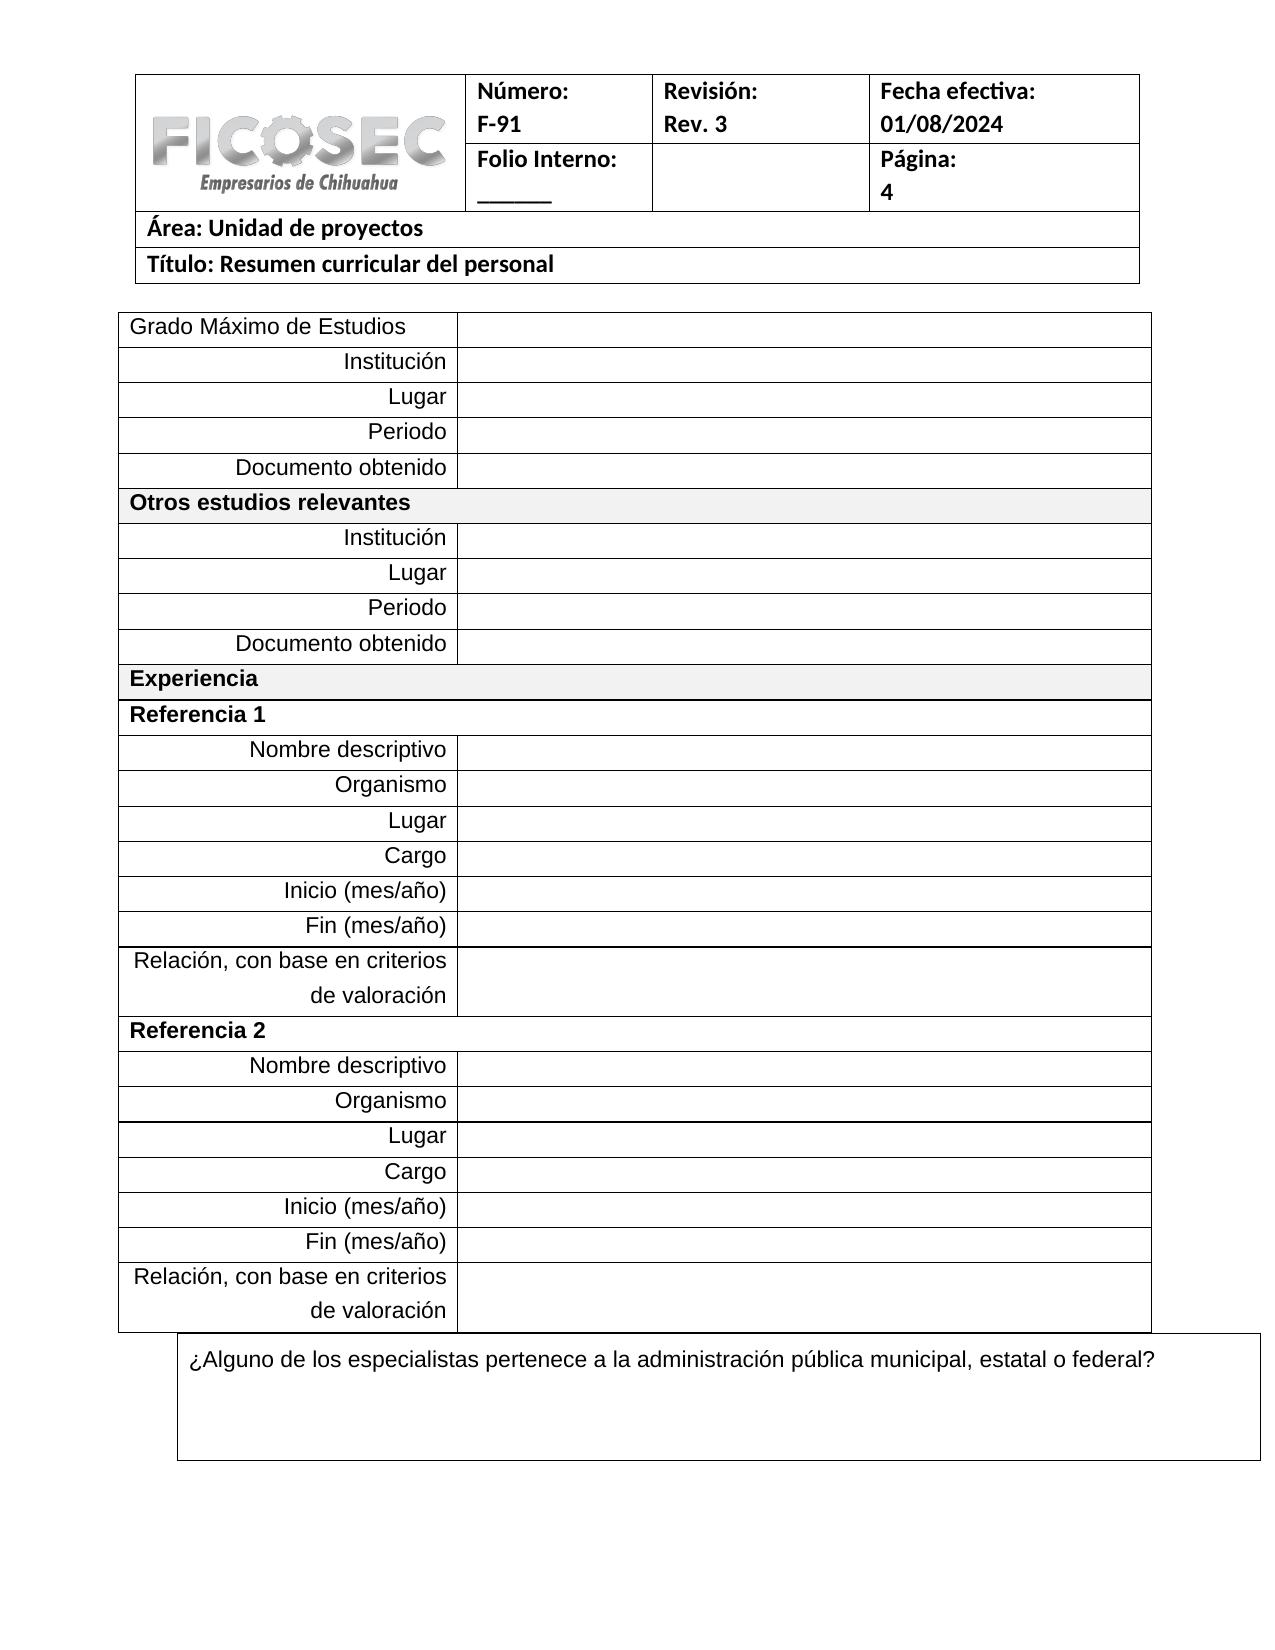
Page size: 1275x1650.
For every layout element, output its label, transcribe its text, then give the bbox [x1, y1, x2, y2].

table_cell [458, 736, 1151, 770]
table_cell Inicio (mes/año) [119, 877, 457, 911]
table_cell Fin (mes/año) [119, 912, 457, 946]
table_cell [458, 454, 1151, 488]
table_cell [458, 877, 1151, 911]
table_cell Lugar [119, 807, 457, 841]
table_cell Referencia 2 [119, 1017, 1151, 1051]
table_cell [458, 771, 1151, 806]
table_cell Lugar [119, 1123, 457, 1157]
table_cell [458, 912, 1151, 946]
table_cell Fin (mes/año) [119, 1228, 457, 1262]
table_cell [458, 348, 1151, 382]
table_cell Lugar [119, 383, 457, 417]
table_cell [458, 1123, 1151, 1157]
table_cell Experiencia [119, 665, 1151, 699]
table_cell [458, 630, 1151, 664]
table_cell [458, 1052, 1151, 1086]
table_cell [458, 1228, 1151, 1262]
table_cell Relación, con base en criterios de valoración [119, 1263, 457, 1332]
table_cell [458, 948, 1151, 1016]
table_cell Nombre descriptivo [119, 736, 457, 770]
picture [146, 111, 447, 196]
table_cell Organismo [119, 771, 457, 806]
table_cell Periodo [119, 418, 457, 452]
table_cell Otros estudios relevantes [119, 489, 1151, 523]
table_cell Institución [119, 348, 457, 382]
table_header Referencia 1 [119, 701, 1151, 735]
table_cell [458, 1263, 1151, 1332]
table_cell Nombre descriptivo [119, 1052, 457, 1086]
table_cell Relación, con base en criterios de valoración [119, 948, 457, 1016]
table_cell Lugar [119, 559, 457, 593]
table_cell [458, 559, 1151, 593]
table_cell Grado Máximo de Estudios [119, 313, 457, 347]
table_cell [458, 418, 1151, 452]
table_cell Cargo [119, 1158, 457, 1192]
table_cell Institución [119, 524, 457, 558]
table_cell [458, 313, 1151, 347]
table_cell Documento obtenido [119, 454, 457, 488]
table_cell Inicio (mes/año) [119, 1193, 457, 1227]
table_cell [458, 1158, 1151, 1192]
table_cell [458, 1193, 1151, 1227]
table_cell [458, 842, 1151, 876]
table_cell [458, 1087, 1151, 1121]
table_cell Documento obtenido [119, 630, 457, 664]
table_cell [458, 383, 1151, 417]
table_cell [458, 594, 1151, 628]
table_cell Cargo [119, 842, 457, 876]
table_header ¿Alguno de los especialistas pertenece a la administración pública municipal, estatal o federal? [178, 1334, 1260, 1460]
table_cell [458, 807, 1151, 841]
table_cell Organismo [119, 1087, 457, 1121]
table_cell [458, 524, 1151, 558]
table_cell Periodo [119, 594, 457, 628]
